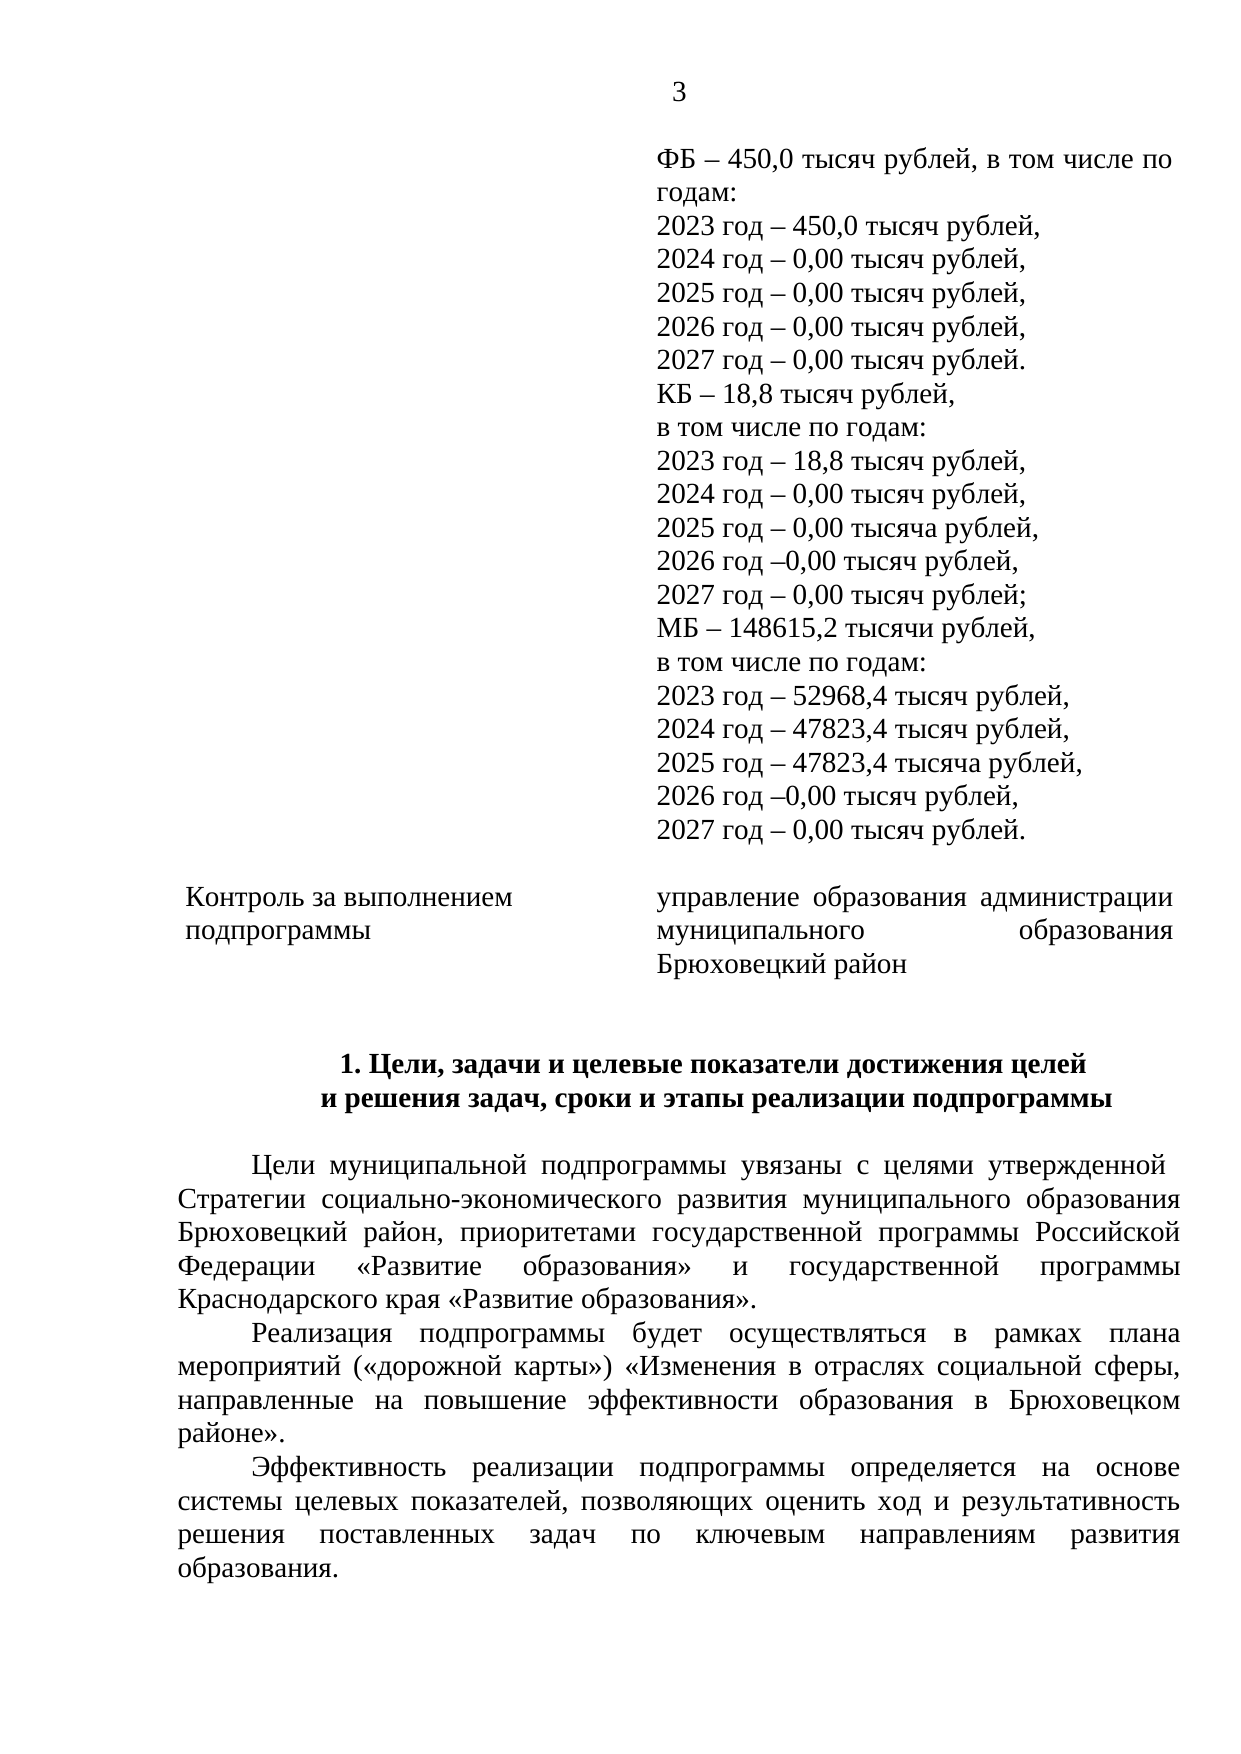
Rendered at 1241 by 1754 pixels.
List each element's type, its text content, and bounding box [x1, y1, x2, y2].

text Эффективность реализации подпрограммы определяется на основе системы целевых показателей, позволяющих оценить ход и результативность решения поставленных задач по ключевым направлениям развития образования. [177, 1449, 1181, 1583]
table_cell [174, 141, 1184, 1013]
text Реализация подпрограммы будет осуществляться в рамках плана мероприятий («дорожной карты») «Изменения в отраслях социальной сферы, направленные на повышение эффективности образования в Брюховецком районе». [177, 1315, 1181, 1449]
list 1. Цели, задачи и целевые показатели достижения целей и решения задач, сроки и этапы реализации подпрограммы [252, 1047, 1181, 1114]
text Цели муниципальной подпрограммы увязаны с целями утвержденной Стратегии социально-экономического развития муниципального образования Брюховецкий район, приоритетами государственной программы Российской Федерации «Развитие образования» и государственной программы Краснодарского края «Развитие образования». [177, 1147, 1181, 1315]
